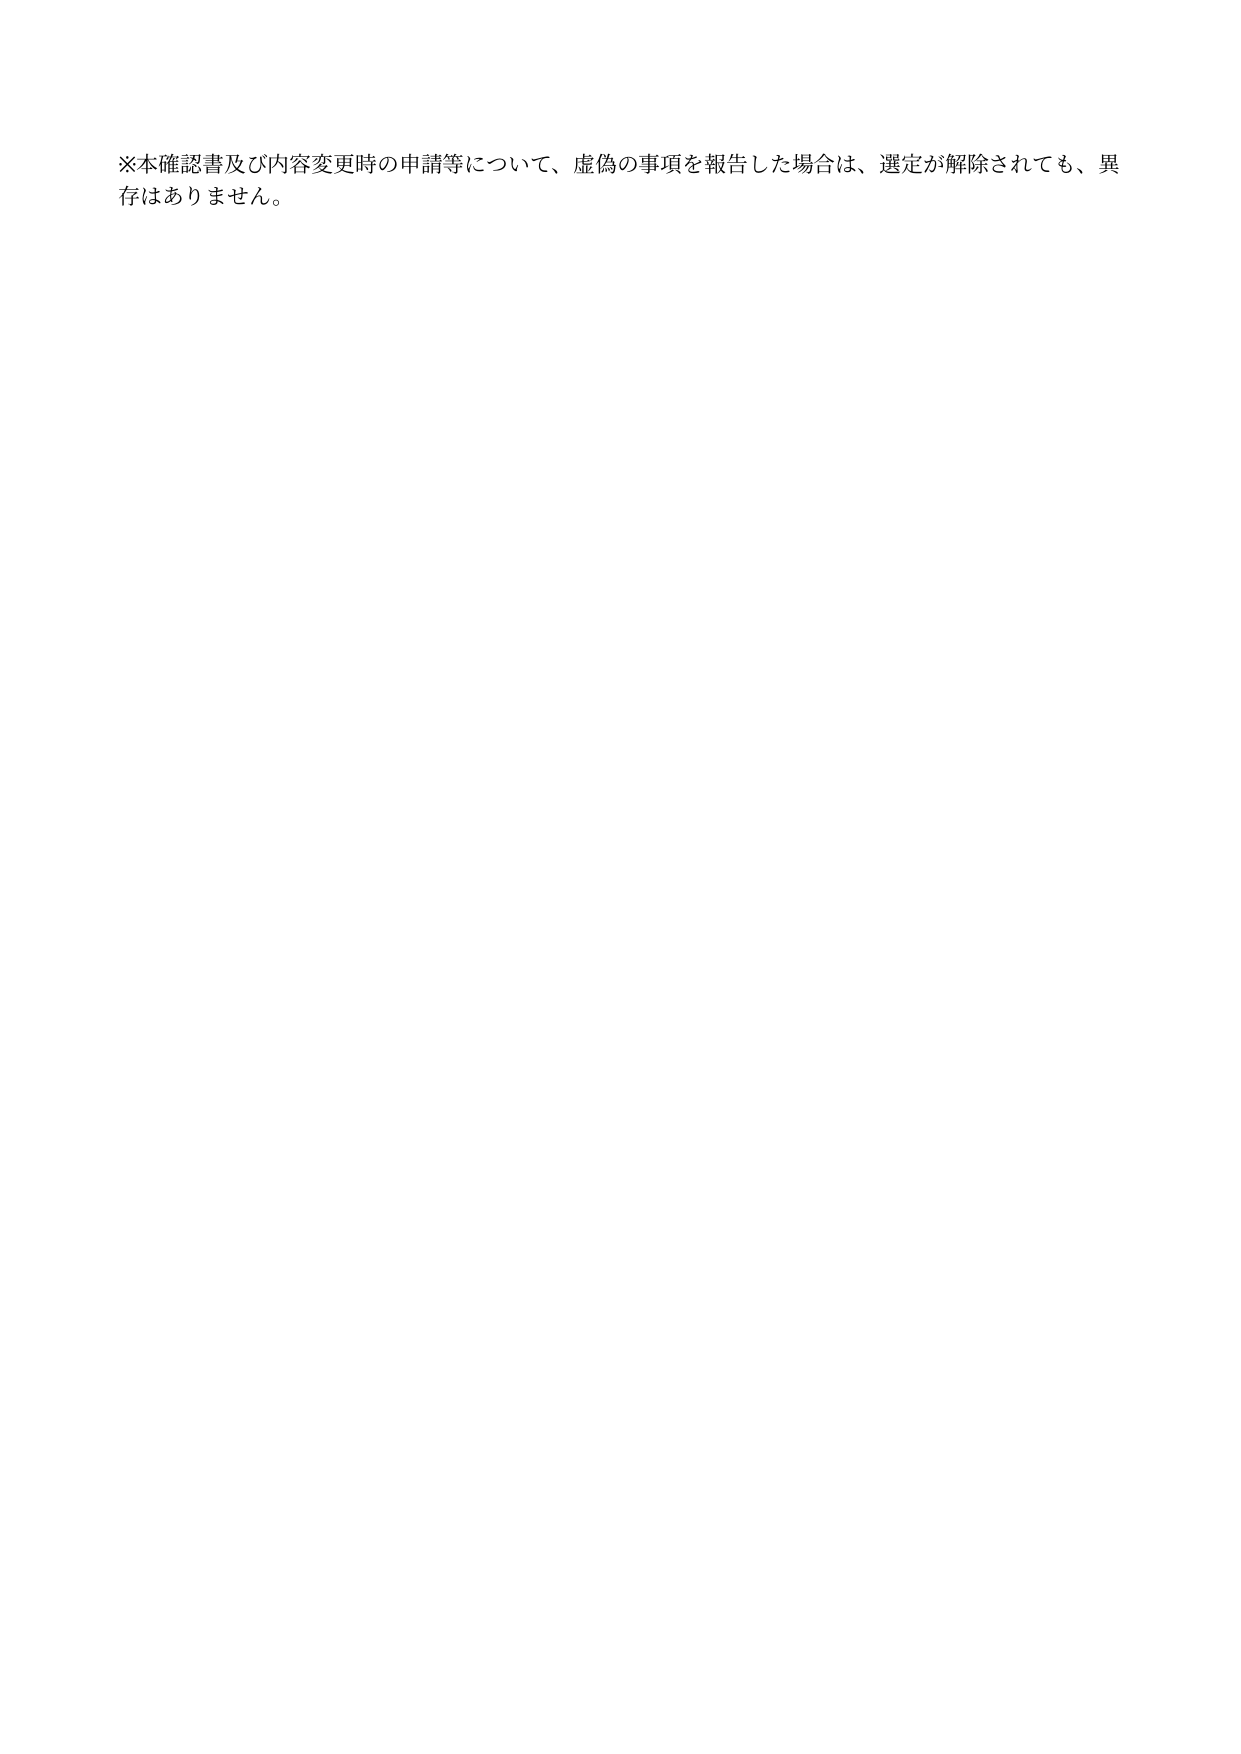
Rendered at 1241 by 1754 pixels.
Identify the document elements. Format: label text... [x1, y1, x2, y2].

text ※本確認書及び内容変更時の申請等について、虚偽の事項を報告した場合は、選定が解除されても、異存はありません。 [118, 148, 1122, 211]
